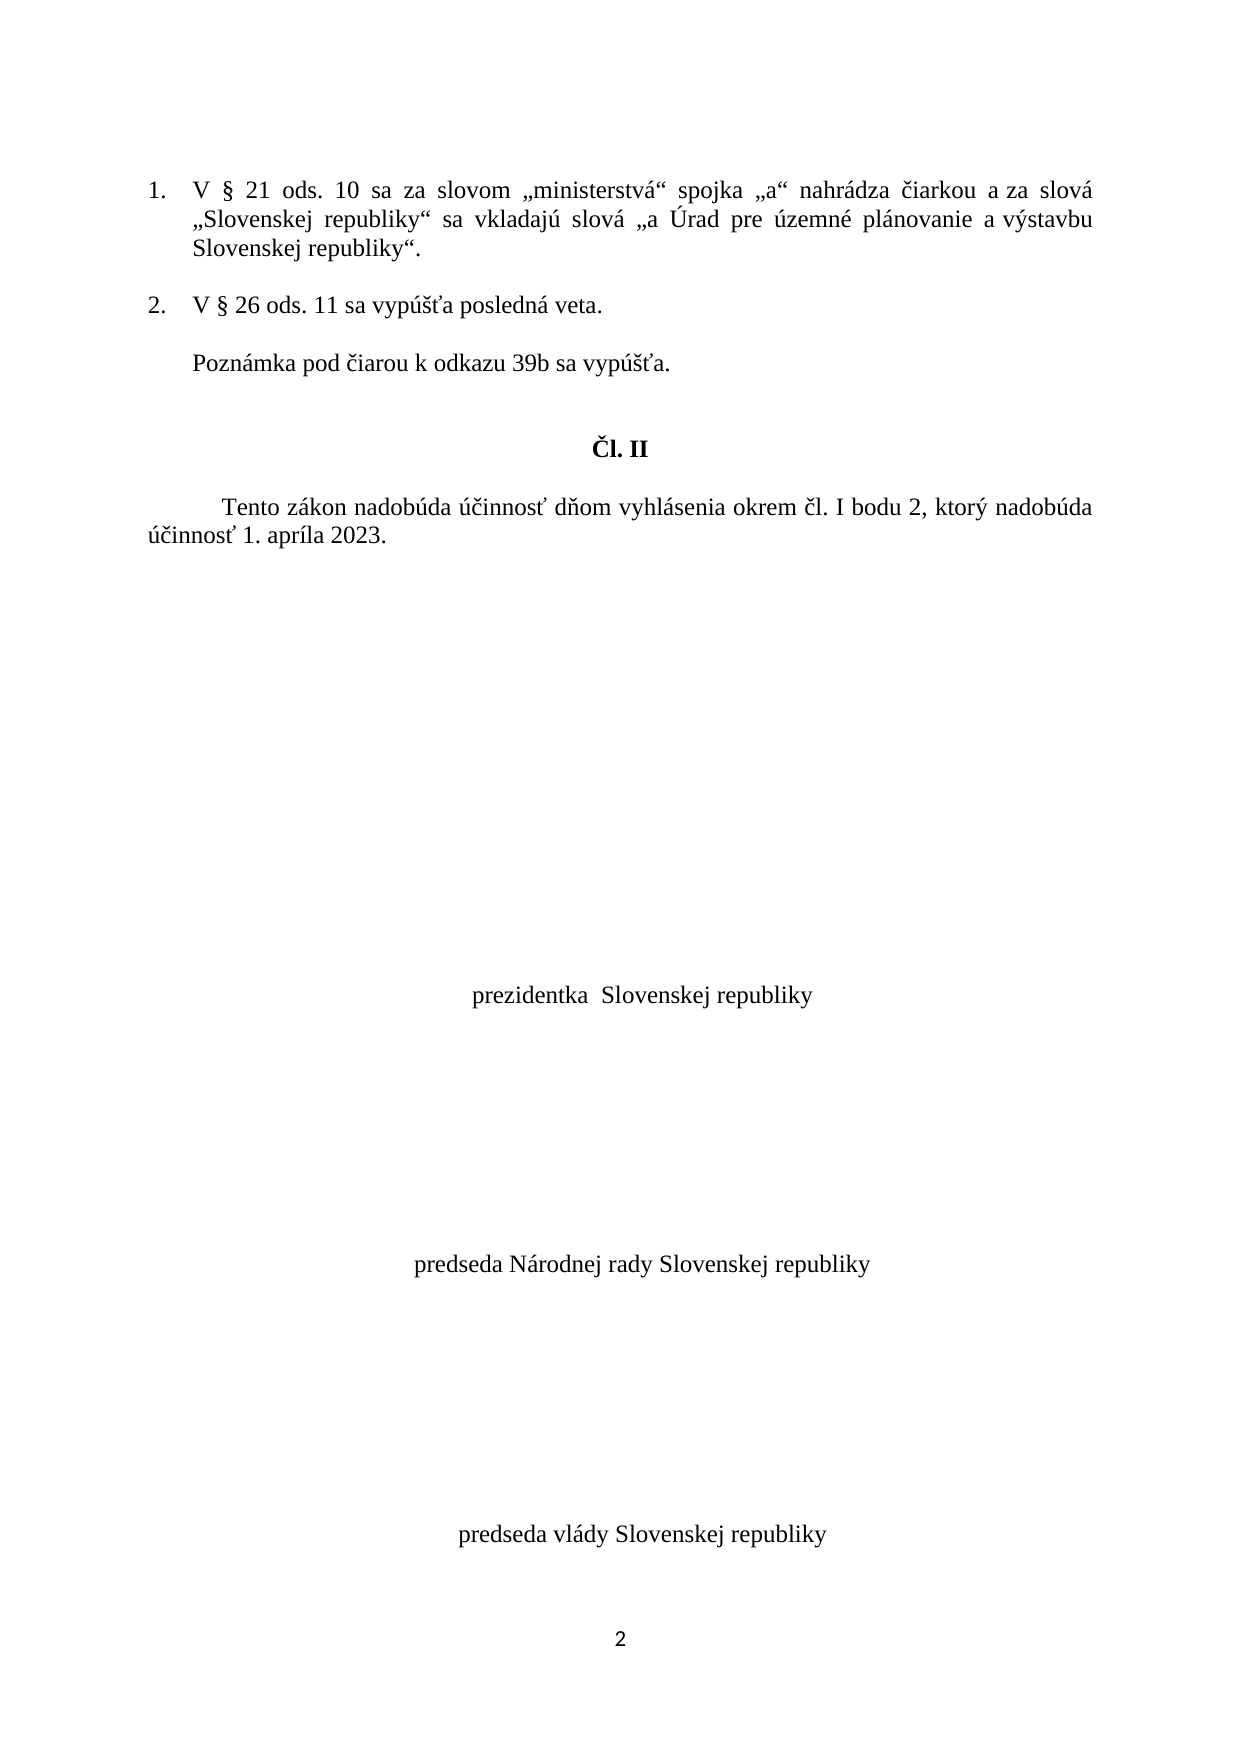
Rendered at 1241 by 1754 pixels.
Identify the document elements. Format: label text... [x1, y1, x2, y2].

text Poznámka pod čiarou k odkazu 39b sa vypúšťa. [148, 348, 1093, 377]
list V § 26 ods. 11 sa vypúšťa posledná veta. [148, 291, 1093, 319]
text Čl. II [148, 434, 1093, 463]
text predseda Národnej rady Slovenskej republiky [148, 1249, 1093, 1278]
text Tento zákon nadobúda účinnosť dňom vyhlásenia okrem čl. I bodu 2, ktorý nadobúda účinnosť 1. apríla 2023. [148, 492, 1093, 549]
text prezidentka Slovenskej republiky [148, 980, 1093, 1009]
text predseda vlády Slovenskej republiky [148, 1519, 1093, 1547]
list V § 21 ods. 10 sa za slovom „ministerstvá“ spojka „a“ nahrádza čiarkou a za slová „Slovenskej republiky“ sa vkladajú slová „a Úrad pre územné plánovanie a výstavbu Slovenskej republiky“. [148, 176, 1093, 262]
